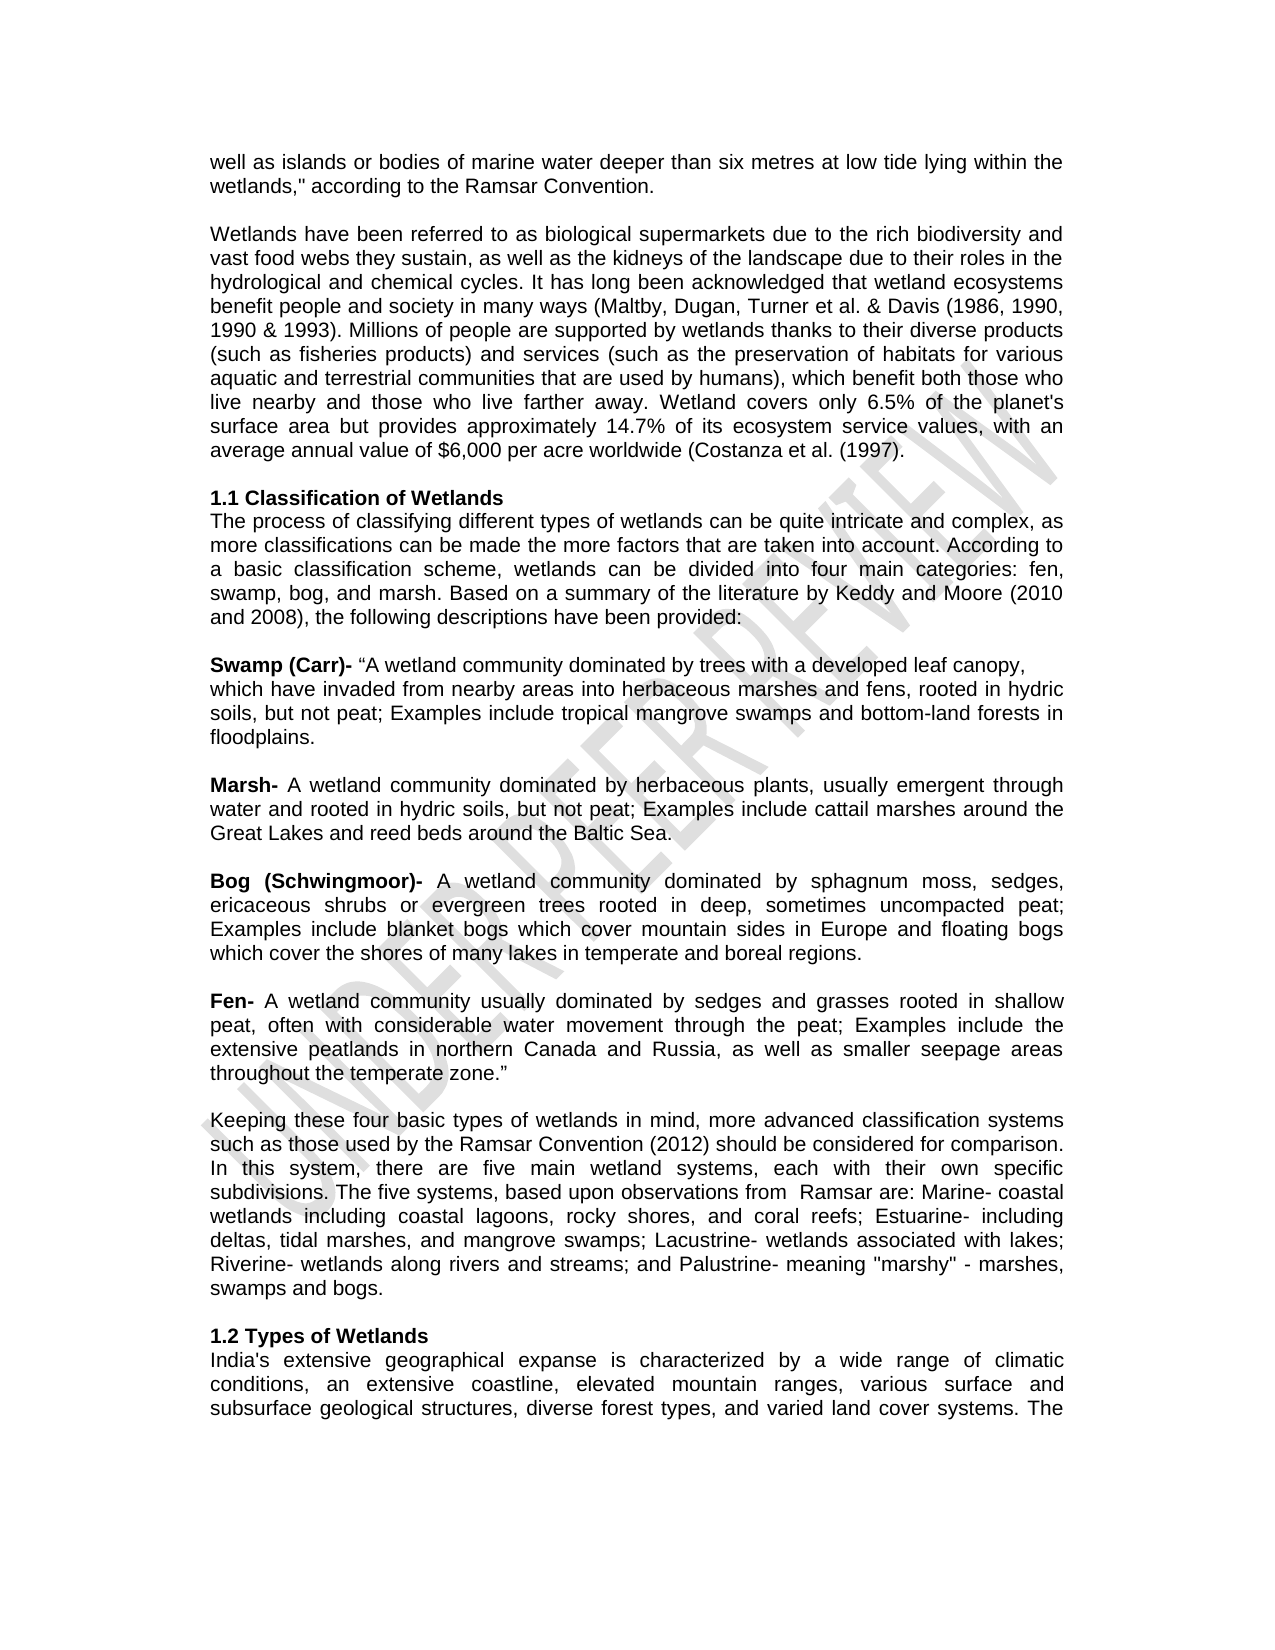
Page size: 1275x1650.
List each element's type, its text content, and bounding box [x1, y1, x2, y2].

text Swamp (Carr)- “A wetland community dominated by trees with a developed leaf canopy, [210, 653, 1065, 677]
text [210, 150, 1065, 198]
text Fen- A wetland community usually dominated by sedges and grasses rooted in shallow peat, often with considerable water movement through the peat; Examples include the extensive peatlands in northern Canada and Russia, as well as smaller seepage areas throughout the temperate zone.” [210, 988, 1065, 1084]
text which have invaded from nearby areas into herbaceous marshes and fens, rooted in hydric soils, but not peat; Examples include tropical mangrove swamps and bottom-land forests in floodplains. [210, 677, 1065, 749]
text The process of classifying different types of wetlands can be quite intricate and complex, as more classifications can be made the more factors that are taken into account. According to a basic classification scheme, wetlands can be divided into four main categories: fen, swamp, bog, and marsh. Based on a summary of the literature by Keddy and Moore (2010 and 2008), the following descriptions have been provided: [210, 509, 1065, 629]
text Bog (Schwingmoor)- A wetland community dominated by sphagnum moss, sedges, ericaceous shrubs or evergreen trees rooted in deep, sometimes uncompacted peat; Examples include blanket bogs which cover mountain sides in Europe and floating bogs which cover the shores of many lakes in temperate and boreal regions. [210, 869, 1065, 964]
text Wetlands have been referred to as biological supermarkets due to the rich biodiversity and vast food webs they sustain, as well as the kidneys of the landscape due to their roles in the hydrological and chemical cycles. It has long been acknowledged that wetland ecosystems benefit people and society in many ways (Maltby, Dugan, Turner et al. & Davis (1986, 1990, 1990 & 1993). Millions of people are supported by wetlands thanks to their diverse products (such as fisheries products) and services (such as the preservation of habitats for various aquatic and terrestrial communities that are used by humans), which benefit both those who live nearby and those who live farther away. Wetland covers only 6.5% of the planet's surface area but provides approximately 14.7% of its ecosystem service values, with an average annual value of $6,000 per acre worldwide (Costanza et al. (1997). [210, 222, 1065, 461]
text 1.1 Classification of Wetlands [210, 485, 1065, 509]
text Keeping these four basic types of wetlands in mind, more advanced classification systems such as those used by the Ramsar Convention (2012) should be considered for comparison. In this system, there are five main wetland systems, each with their own specific subdivisions. The five systems, based upon observations from Ramsar are: Marine- coastal wetlands including coastal lagoons, rocky shores, and coral reefs; Estuarine- including deltas, tidal marshes, and mangrove swamps; Lacustrine- wetlands associated with lakes; Riverine- wetlands along rivers and streams; and Palustrine- meaning "marshy" - marshes, swamps and bogs. [210, 1108, 1065, 1300]
text 1.2 Types of Wetlands [210, 1324, 1065, 1348]
text Marsh- A wetland community dominated by herbaceous plants, usually emergent through water and rooted in hydric soils, but not peat; Examples include cattail marshes around the Great Lakes and reed beds around the Baltic Sea. [210, 773, 1065, 845]
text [210, 1348, 1065, 1420]
